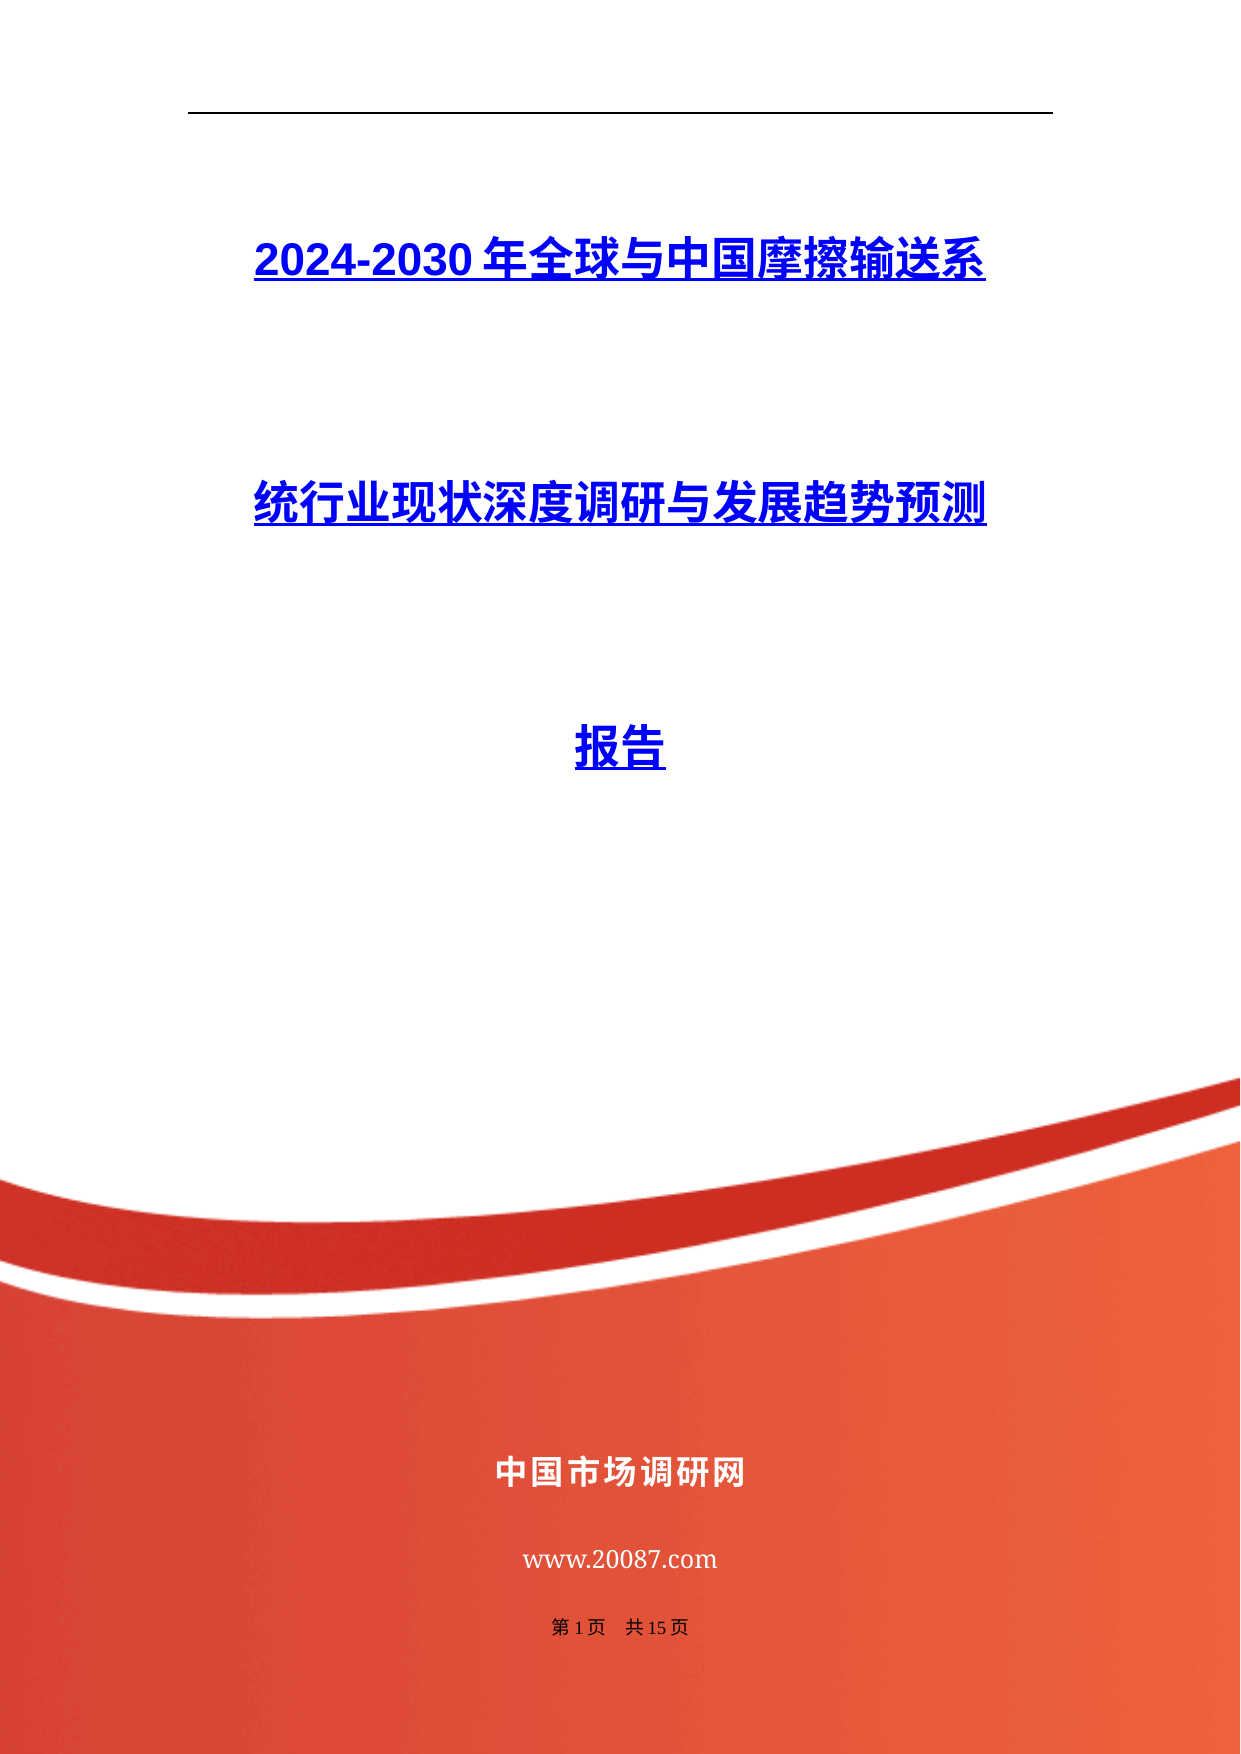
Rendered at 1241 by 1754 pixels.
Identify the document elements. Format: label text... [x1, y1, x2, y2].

text www.20087.com [187, 1526, 1053, 1591]
picture [0, 1006, 1241, 1754]
subtitle 中国市场调研网 [187, 1437, 1053, 1502]
table_header 2024-2030年全球与中国摩擦输送系统行业现状深度调研与发展趋势预测报告 [188, 207, 1053, 871]
